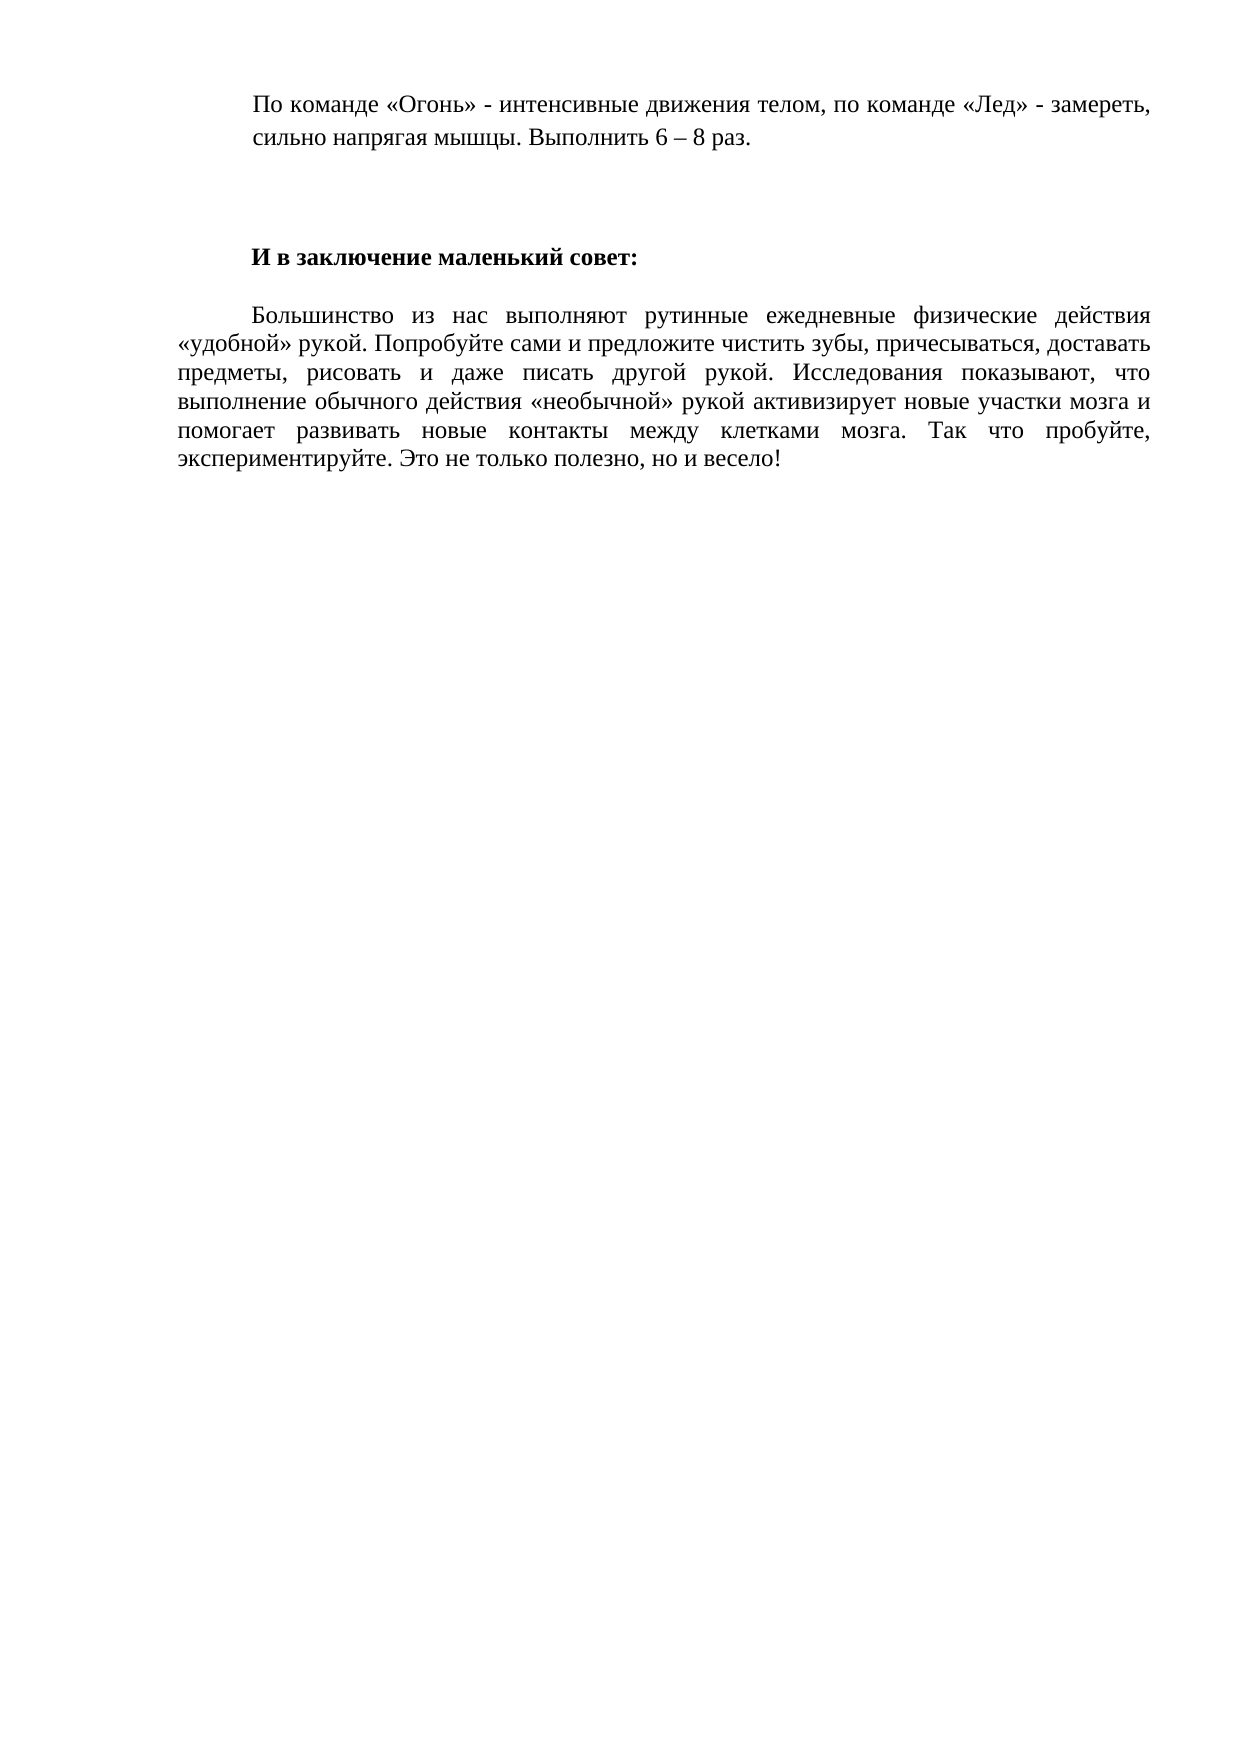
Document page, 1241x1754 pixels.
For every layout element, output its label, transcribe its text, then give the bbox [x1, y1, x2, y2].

text Большинство из нас выполняют рутинные ежедневные физические действия «удобной» рукой. Попробуйте сами и предложите чистить зубы, причесываться, доставать предметы, рисовать и даже писать другой рукой. Исследования показывают, что выполнение обычного действия «необычной» рукой активизирует новые участки мозга и помогает развивать новые контакты между клетками мозга. Так что пробуйте, экспериментируйте. Это не только полезно, но и весело! [177, 300, 1152, 472]
text По команде «Огонь» - интенсивные движения телом, по команде «Лед» - замереть, сильно напрягая мышцы. Выполнить 6 – 8 раз. [252, 89, 1152, 150]
text И в заключение маленький совет: [177, 242, 1152, 271]
